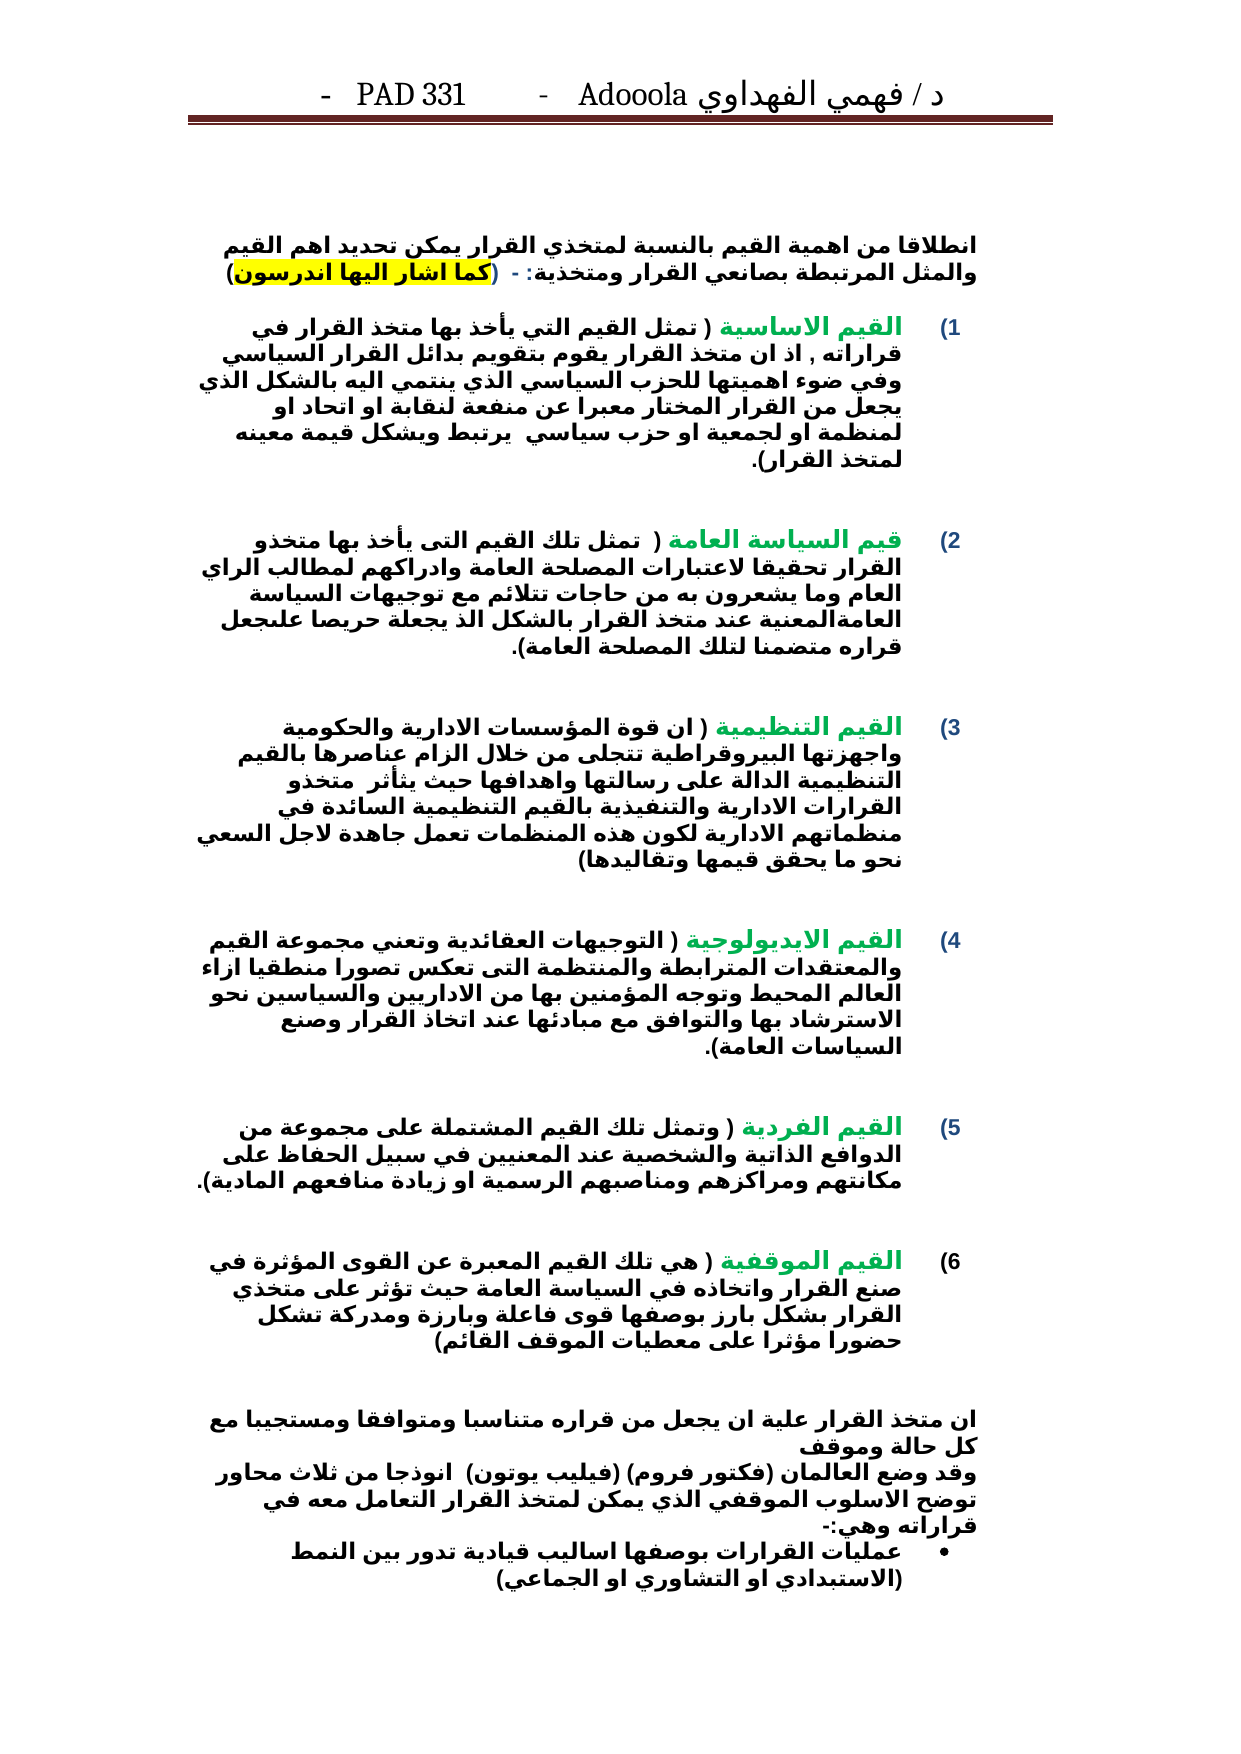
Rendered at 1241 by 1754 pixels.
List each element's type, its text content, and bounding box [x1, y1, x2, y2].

text انطلاقا من اهمية القيم بالنسبة لمتخذي القرار يمكن تحديد اهم القيم والمثل المرتبطة بصانعي القرار ومتخذية: - (كما اشار اليها اندرسون) [187, 232, 978, 285]
list القيم الاساسية ( تمثل القيم التي يأخذ بها متخذ القرار في قراراته , اذ ان متخذ القرار يقوم بتقويم بدائل القرار السياسي وفي ضوء اهميتها للحزب السياسي الذي ينتمي اليه بالشكل الذي يجعل من القرار المختار معبرا عن منفعة لنقابة او اتحاد او لمنظمة او لجمعية او حزب سياسي يرتبط ويشكل قيمة معينه لمتخذ القرار). [187, 312, 940, 472]
text وقد وضع العالمان (فكتور فروم) (فيليب يوتون) انوذجا من ثلاث محاور توضح الاسلوب الموقفي الذي يمكن لمتخذ القرار التعامل معه في قراراته وهي:- [187, 1459, 978, 1538]
list القيم التنظيمية ( ان قوة المؤسسات الادارية والحكومية واجهزتها البيروقراطية تتجلى من خلال الزام عناصرها بالقيم التنظيمية الدالة على رسالتها واهدافها حيث يثأثر متخذو القرارات الادارية والتنفيذية بالقيم التنظيمية السائدة في منظماتهم الادارية لكون هذه المنظمات تعمل جاهدة لاجل السعي نحو ما يحقق قيمها وتقاليدها) [187, 712, 940, 872]
text ان متخذ القرار علية ان يجعل من قراره متناسبا ومتوافقا ومستجيبا مع كل حالة وموقف [187, 1406, 978, 1459]
list القيم الفردية ( وتمثل تلك القيم المشتملة على مجموعة من الدوافع الذاتية والشخصية عند المعنيين في سبيل الحفاظ على مكانتهم ومراكزهم ومناصبهم الرسمية او زيادة منافعهم المادية). [187, 1112, 940, 1193]
list القيم الايديولوجية ( التوجيهات العقائدية وتعني مجموعة القيم والمعتقدات المترابطة والمنتظمة التى تعكس تصورا منطقيا ازاء العالم المحيط وتوجه المؤمنين بها من الاداريين والسياسين نحو الاسترشاد بها والتوافق مع مبادئها عند اتخاذ القرار وصنع السياسات العامة). [187, 925, 940, 1059]
list القيم الموقفية ( هي تلك القيم المعبرة عن القوى المؤثرة في صنع القرار واتخاذه في السياسة العامة حيث تؤثر على متخذي القرار بشكل بارز بوصفها قوى فاعلة وبارزة ومدركة تشكل حضورا مؤثرا على معطيات الموقف القائم) [187, 1246, 940, 1354]
list عمليات القرارات بوصفها اساليب قيادية تدور بين النمط (الاستبدادي او التشاوري او الجماعي) [187, 1538, 940, 1591]
list قيم السياسة العامة ( تمثل تلك القيم التى يأخذ بها متخذو القرار تحقيقا لاعتبارات المصلحة العامة وادراكهم لمطالب الراي العام وما يشعرون به من حاجات تتلائم مع توجيهات السياسة العامةالمعنية عند متخذ القرار بالشكل الذ يجعلة حريصا علىجعل قراره متضمنا لتلك المصلحة العامة). [187, 525, 940, 659]
